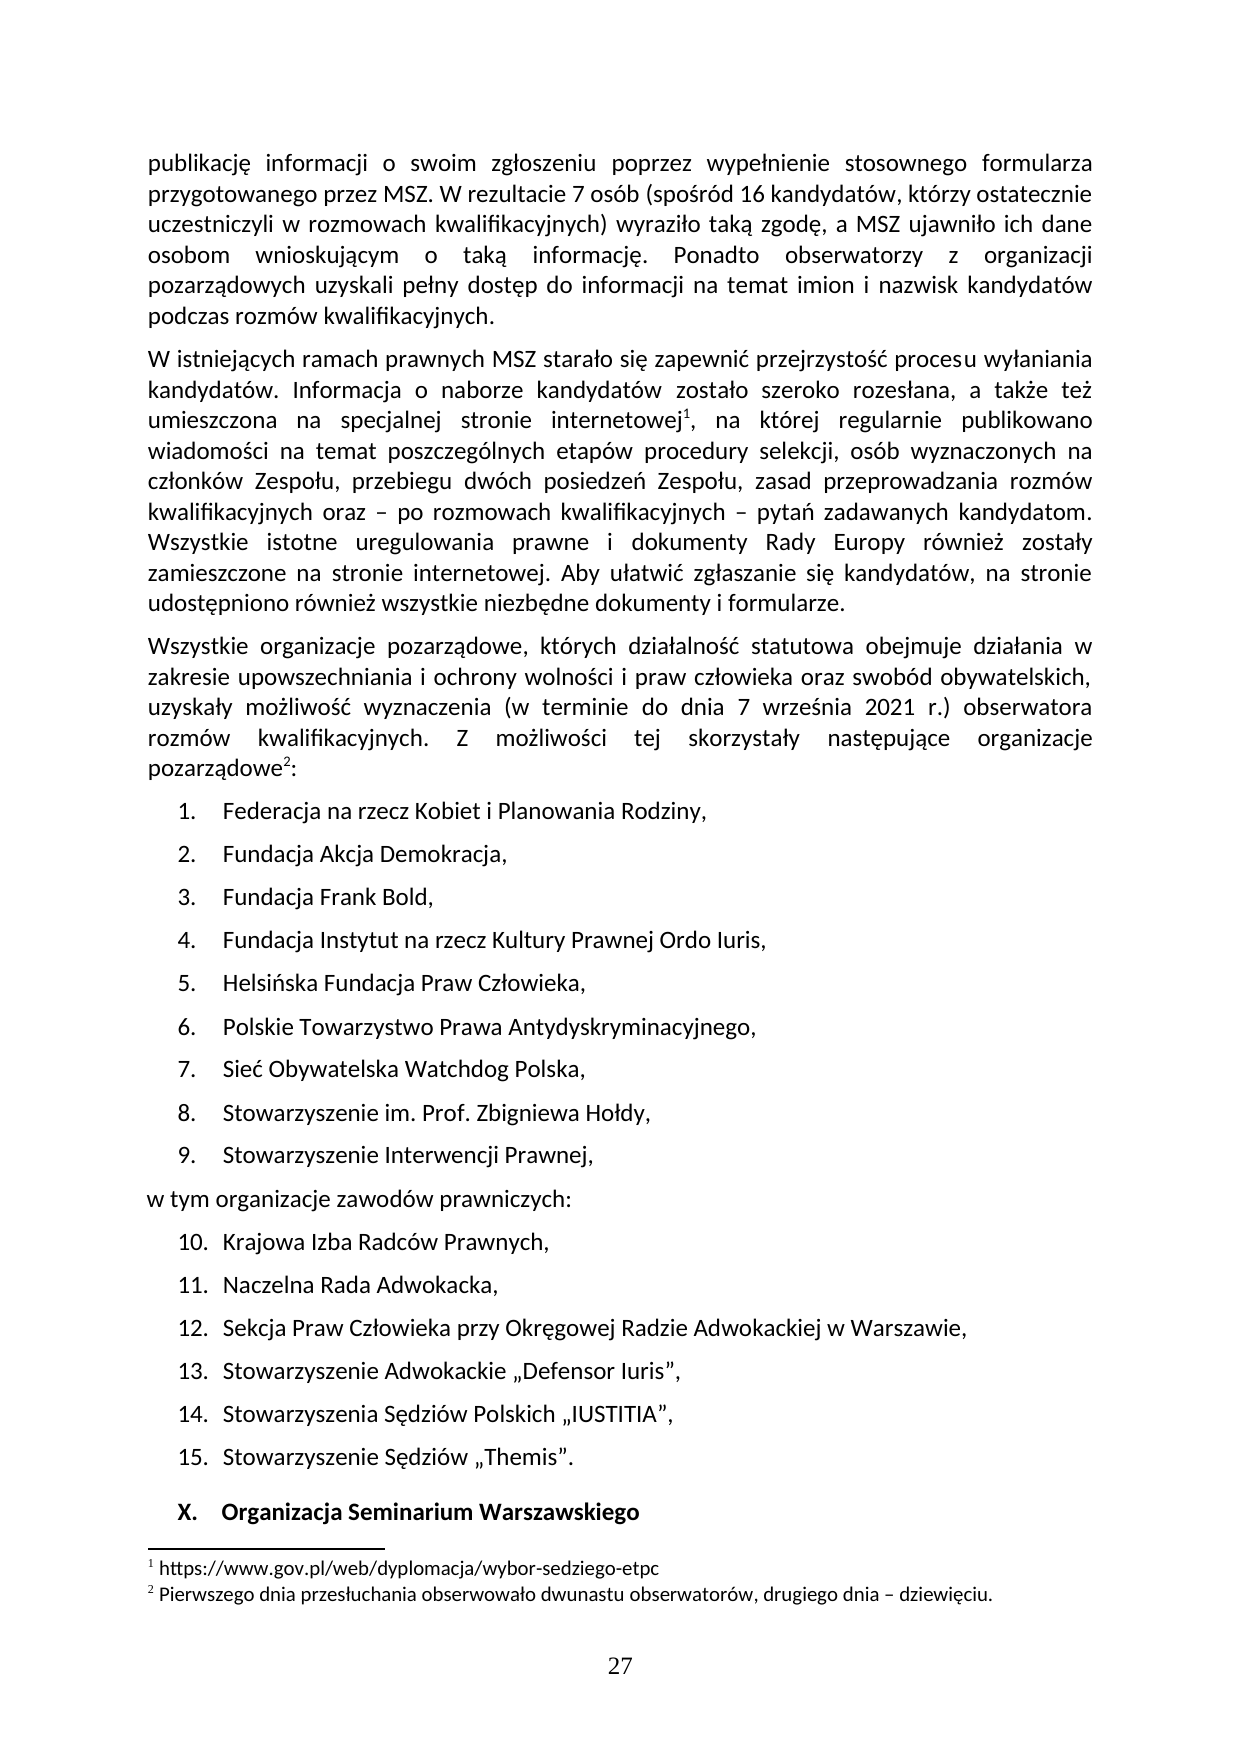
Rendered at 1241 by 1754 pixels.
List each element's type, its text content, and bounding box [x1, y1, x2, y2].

list Polskie Towarzystwo Prawa Antydyskryminacyjnego, [177, 1011, 1093, 1041]
text Wszystkie organizacje pozarządowe, których działalność statutowa obejmuje działania w zakresie upowszechniania i ochrony wolności i praw człowieka oraz swobód obywatelskich, uzyskały możliwość wyznaczenia (w terminie do dnia 7 września 2021 r.) obserwatora rozmów kwalifikacyjnych. Z możliwości tej skorzystały następujące organizacje pozarządowe: [148, 630, 1093, 783]
list Fundacja Frank Bold, [177, 882, 1093, 912]
list Fundacja Akcja Demokracja, [177, 838, 1093, 869]
list Stowarzyszenie Adwokackie „Defensor Iuris”, [177, 1355, 1093, 1385]
list Sekcja Praw Człowieka przy Okręgowej Radzie Adwokackiej w Warszawie, [177, 1312, 1093, 1342]
list Stowarzyszenia Sędziów Polskich „IUSTITIA”, [177, 1398, 1093, 1428]
list Stowarzyszenie Sędziów „Themis”. [177, 1441, 1093, 1471]
list Krajowa Izba Radców Prawnych, [177, 1226, 1093, 1256]
list Stowarzyszenie Interwencji Prawnej, [177, 1140, 1093, 1170]
subtitle Organizacja Seminarium Warszawskiego [177, 1496, 1093, 1527]
list Sieć Obywatelska Watchdog Polska, [177, 1054, 1093, 1084]
list Federacja na rzecz Kobiet i Planowania Rodziny, [177, 796, 1093, 826]
list Fundacja Instytut na rzecz Kultury Prawnej Ordo Iuris, [177, 924, 1093, 955]
list Stowarzyszenie im. Prof. Zbigniewa Hołdy, [177, 1097, 1093, 1127]
list Naczelna Rada Adwokacka, [177, 1269, 1093, 1299]
text W istniejących ramach prawnych MSZ starało się zapewnić przejrzystość procesu wyłaniania kandydatów. Informacja o naborze kandydatów zostało szeroko rozesłana, a także też umieszczona na specjalnej stronie internetowej, na której regularnie publikowano wiadomości na temat poszczególnych etapów procedury selekcji, osób wyznaczonych na członków Zespołu, przebiegu dwóch posiedzeń Zespołu, zasad przeprowadzania rozmów kwalifikacyjnych oraz – po rozmowach kwalifikacyjnych – pytań zadawanych kandydatom. Wszystkie istotne uregulowania prawne i dokumenty Rady Europy również zostały zamieszczone na stronie internetowej. Aby ułatwić zgłaszanie się kandydatów, na stronie udostępniono również wszystkie niezbędne dokumenty i formularze. [148, 343, 1093, 618]
list Helsińska Fundacja Praw Człowieka, [177, 968, 1093, 998]
text w tym organizacje zawodów prawniczych: [146, 1183, 1093, 1213]
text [148, 148, 1093, 331]
